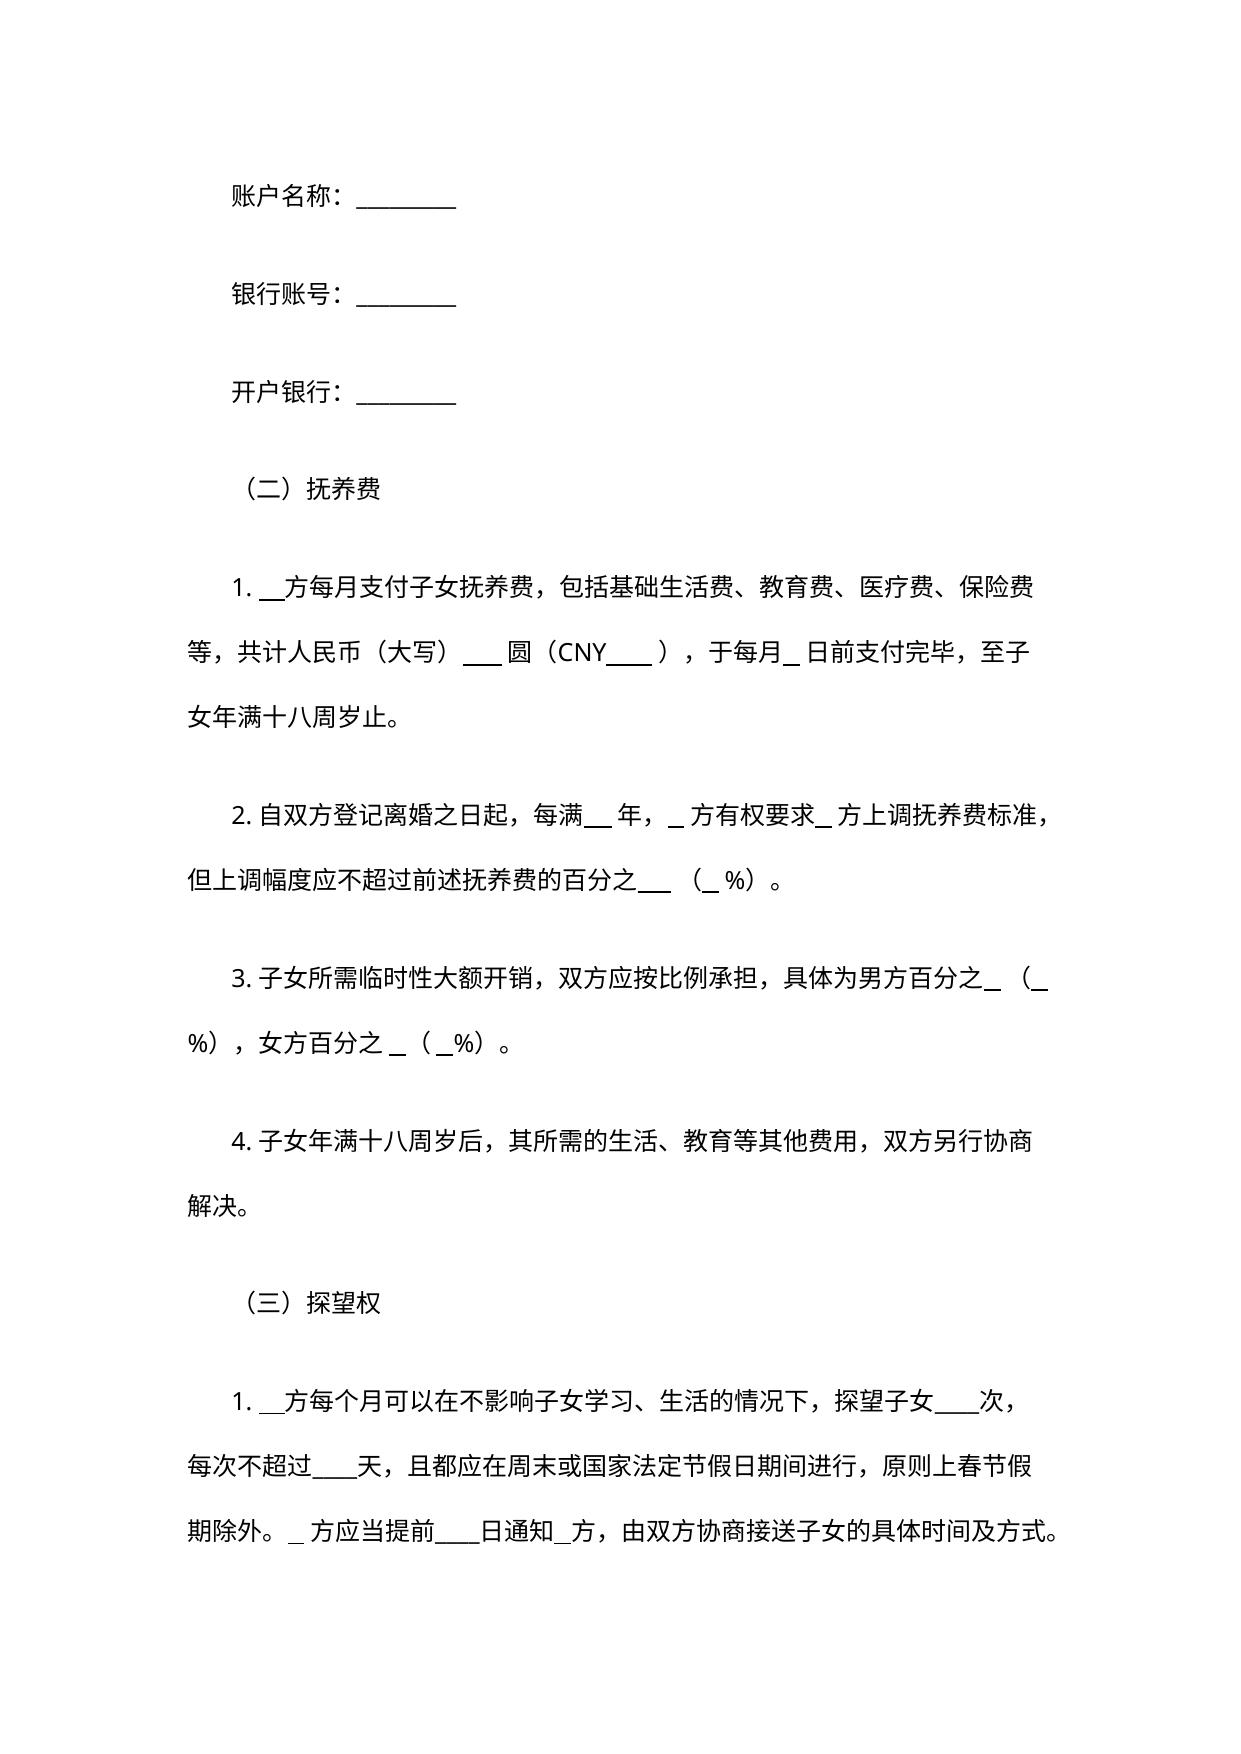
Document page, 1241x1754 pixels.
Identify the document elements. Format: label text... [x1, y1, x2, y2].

text 4. 子女年满十八周岁后，其所需的生活、教育等其他费用，双方另行协商解决。 [187, 1107, 1053, 1237]
text 开户银行：_________ [187, 358, 1053, 423]
text 2. 自双方登记离婚之日起，每满 年， 方有权要求 方上调抚养费标准，但上调幅度应不超过前述抚养费的百分之 （ %）。 [187, 781, 1053, 911]
text 1. 方每个月可以在不影响子女学习、生活的情况下，探望子女____次，每次不超过____天，且都应在周末或国家法定节假日期间进行，原则上春节假期除外。 方应当提前____日通知 方，由双方协商接送子女的具体时间及方式。 [187, 1367, 1053, 1562]
text （二）抚养费 [187, 455, 1053, 520]
text （三）探望权 [187, 1269, 1053, 1334]
text 1. 方每月支付子女抚养费，包括基础生活费、教育费、医疗费、保险费等，共计人民币（大写） 圆（CNY ），于每月 日前支付完毕，至子女年满十八周岁止。 [187, 553, 1053, 748]
text 3. 子女所需临时性大额开销，双方应按比例承担，具体为男方百分之 （ %），女方百分之 （ %）。 [187, 944, 1053, 1074]
text 账户名称：_________ [187, 162, 1053, 227]
text 银行账号：_________ [187, 260, 1053, 325]
